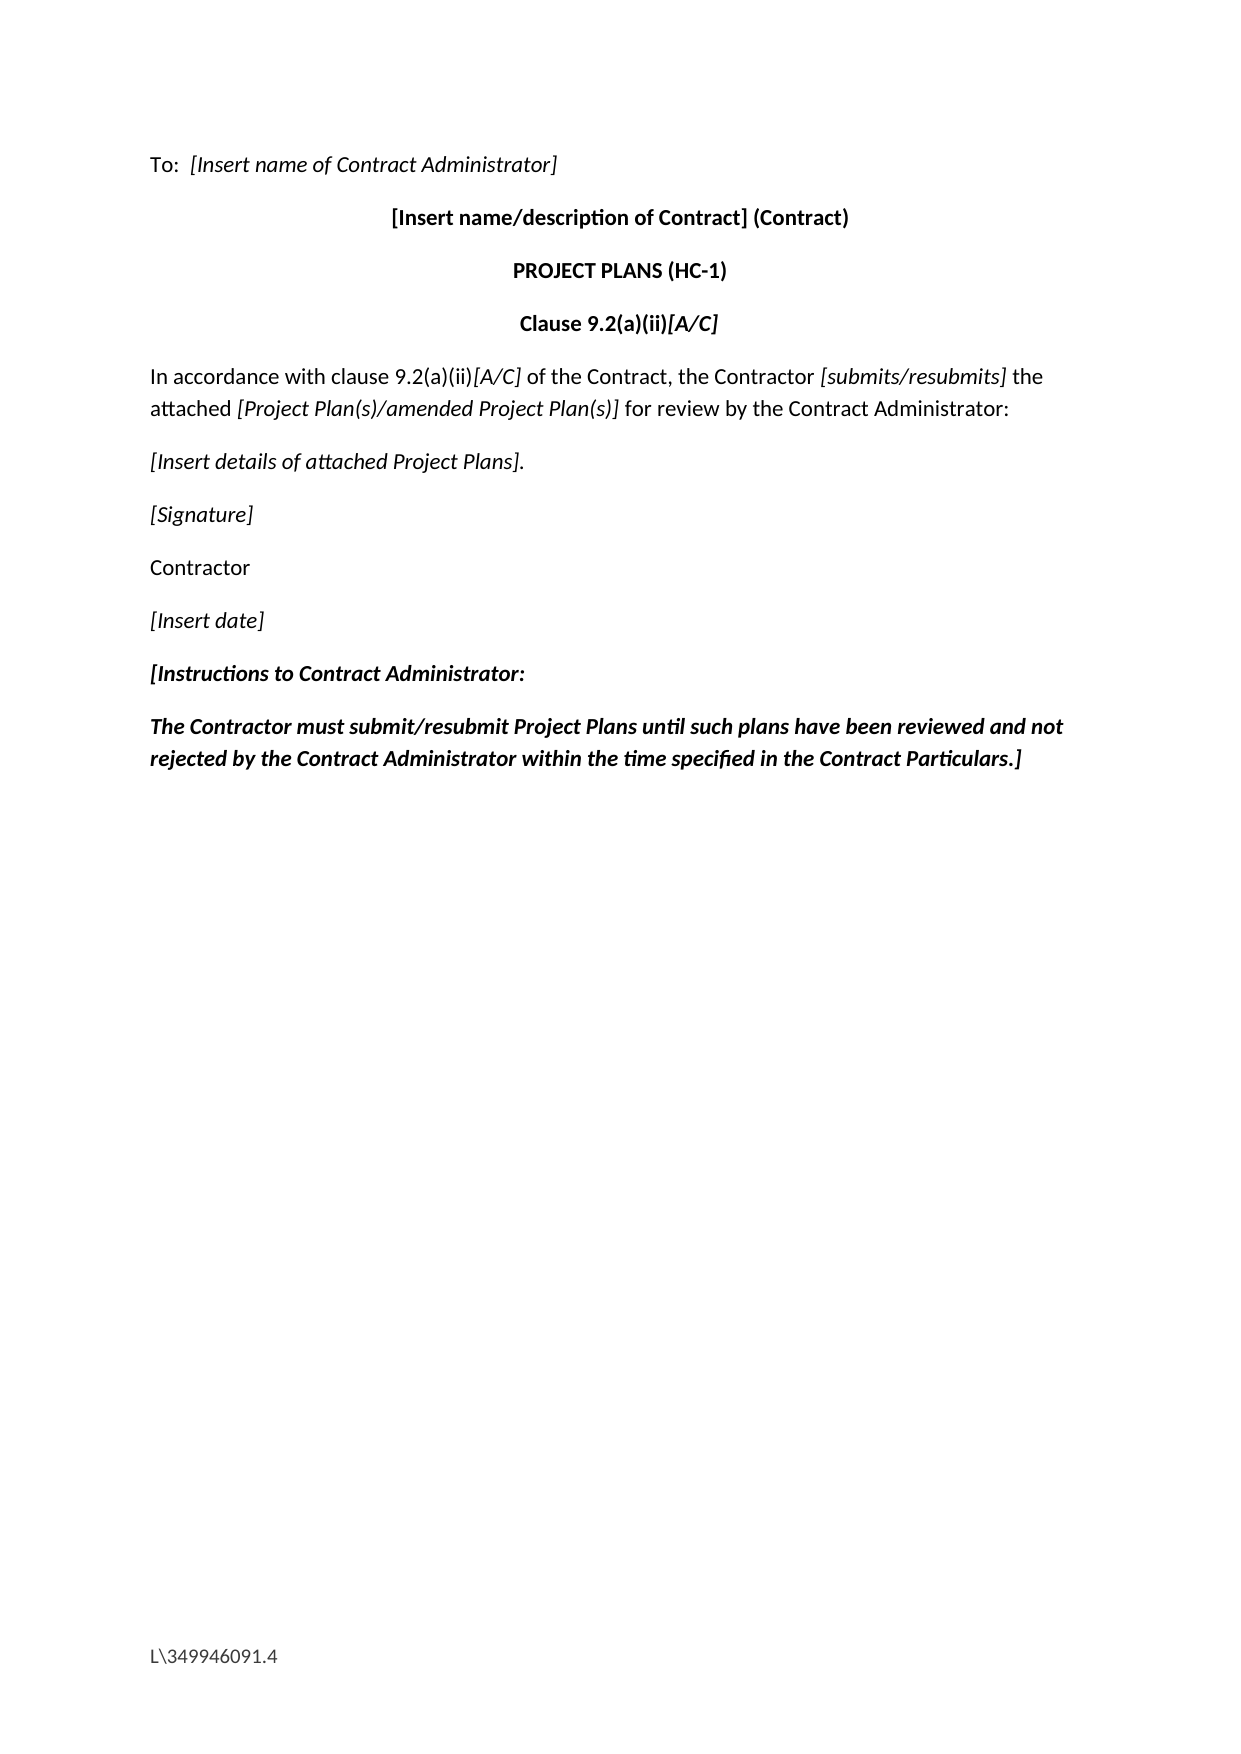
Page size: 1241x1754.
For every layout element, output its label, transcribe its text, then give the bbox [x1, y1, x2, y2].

text Contractor [150, 553, 1090, 581]
text [Insert name/description of Contract] (Contract) [150, 203, 1090, 231]
text [Instructions to Contract Administrator: [150, 659, 1090, 687]
text [Insert date] [150, 606, 1090, 634]
text In accordance with clause 9.2(a)(ii)[A/C] of the Contract, the Contractor [submits/resubmits] the attached [Project Plan(s)/amended Project Plan(s)] for review by the Contract Administrator: [150, 362, 1090, 422]
text The Contractor must submit/resubmit Project Plans until such plans have been reviewed and not rejected by the Contract Administrator within the time specified in the Contract Particulars.] [150, 712, 1090, 773]
text [Signature] [150, 500, 1090, 528]
text PROJECT PLANS (HC-1) [150, 256, 1090, 284]
text [Insert details of attached Project Plans]. [150, 447, 1090, 475]
text Clause 9.2(a)(ii)[A/C] [150, 309, 1090, 337]
text To: [Insert name of Contract Administrator] [150, 150, 1090, 178]
